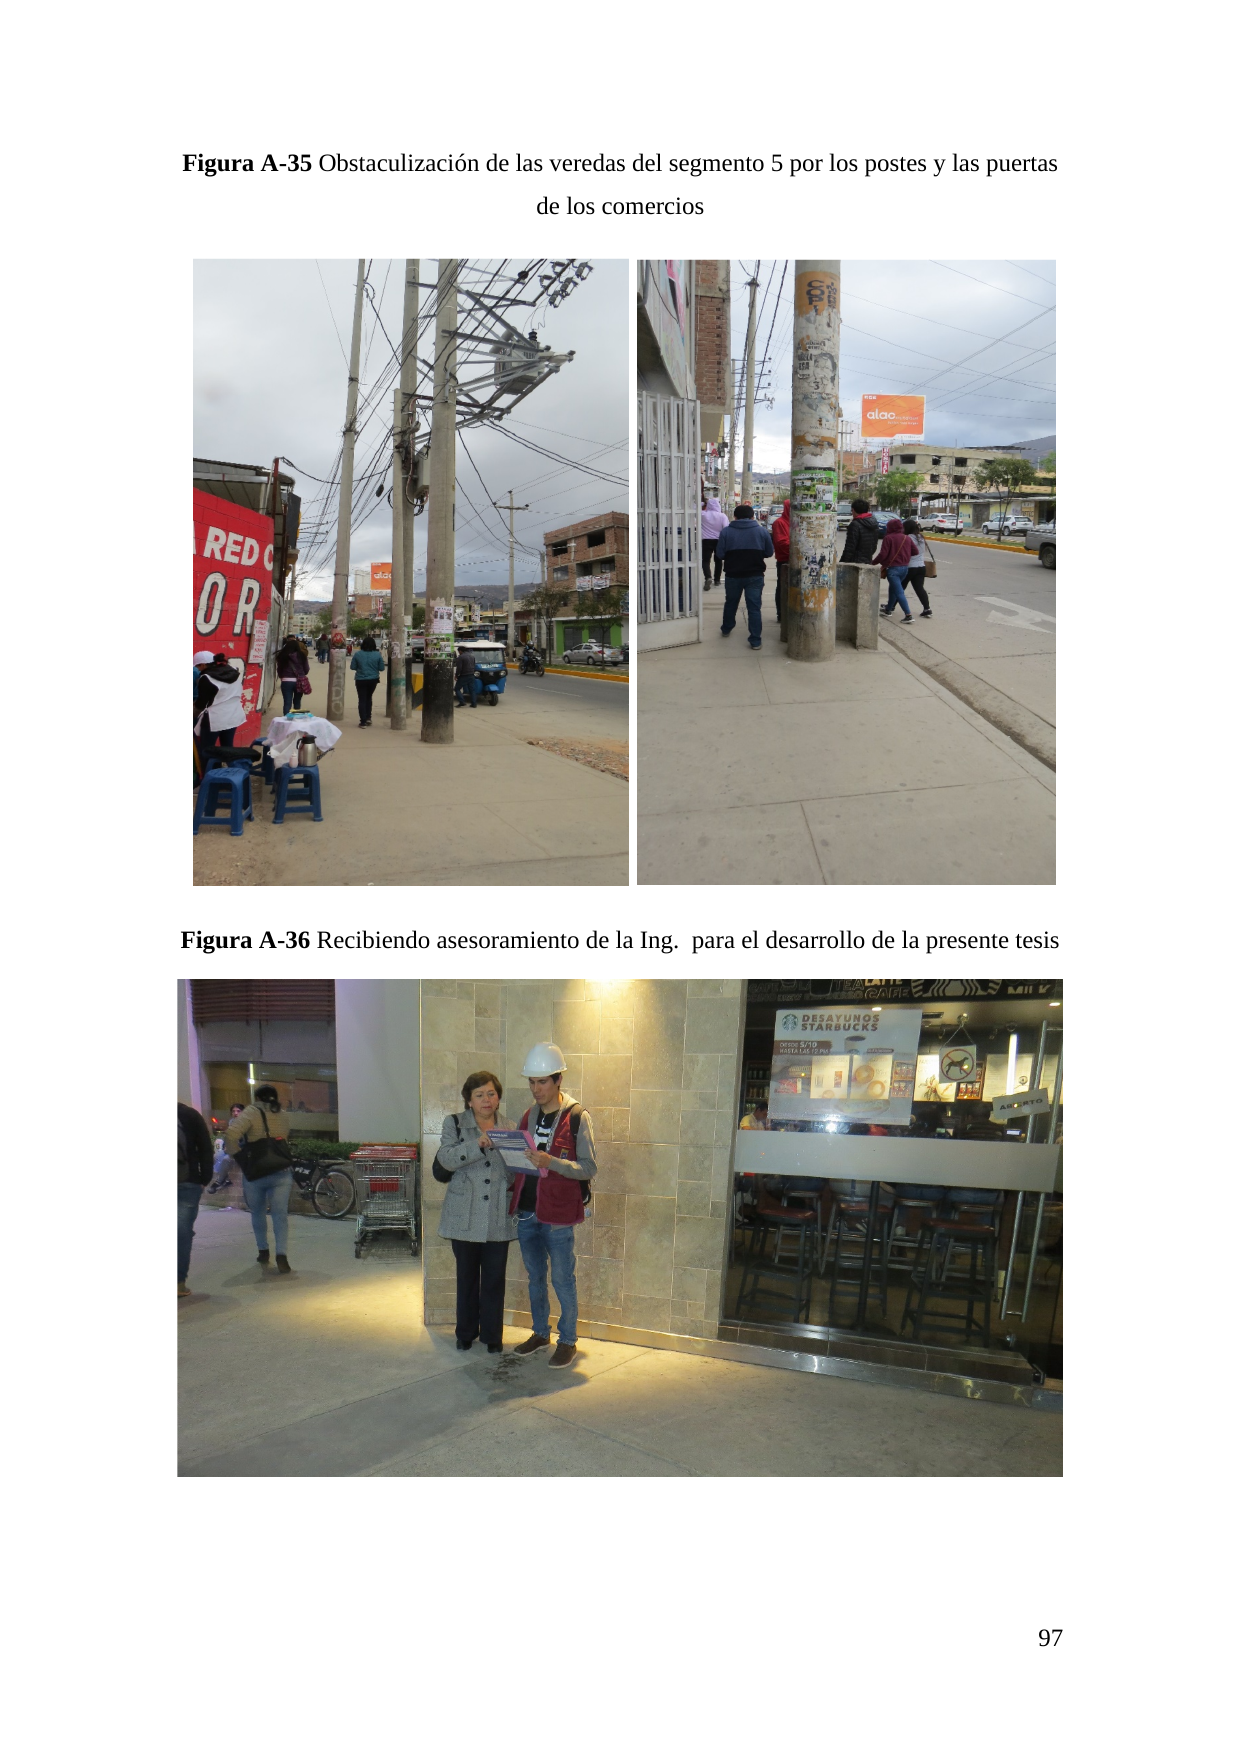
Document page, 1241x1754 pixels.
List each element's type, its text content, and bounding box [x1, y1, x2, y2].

picture [193, 259, 629, 885]
text Figura A-4 Recibiendo asesoramiento de la Ing. para el desarrollo de la presente tesis [177, 925, 1063, 954]
picture [177, 979, 1063, 1477]
text Figura A-3 Obstaculización de las veredas del segmento 5 por los postes y las puertas de los comercios [177, 148, 1063, 219]
picture [637, 260, 1056, 885]
